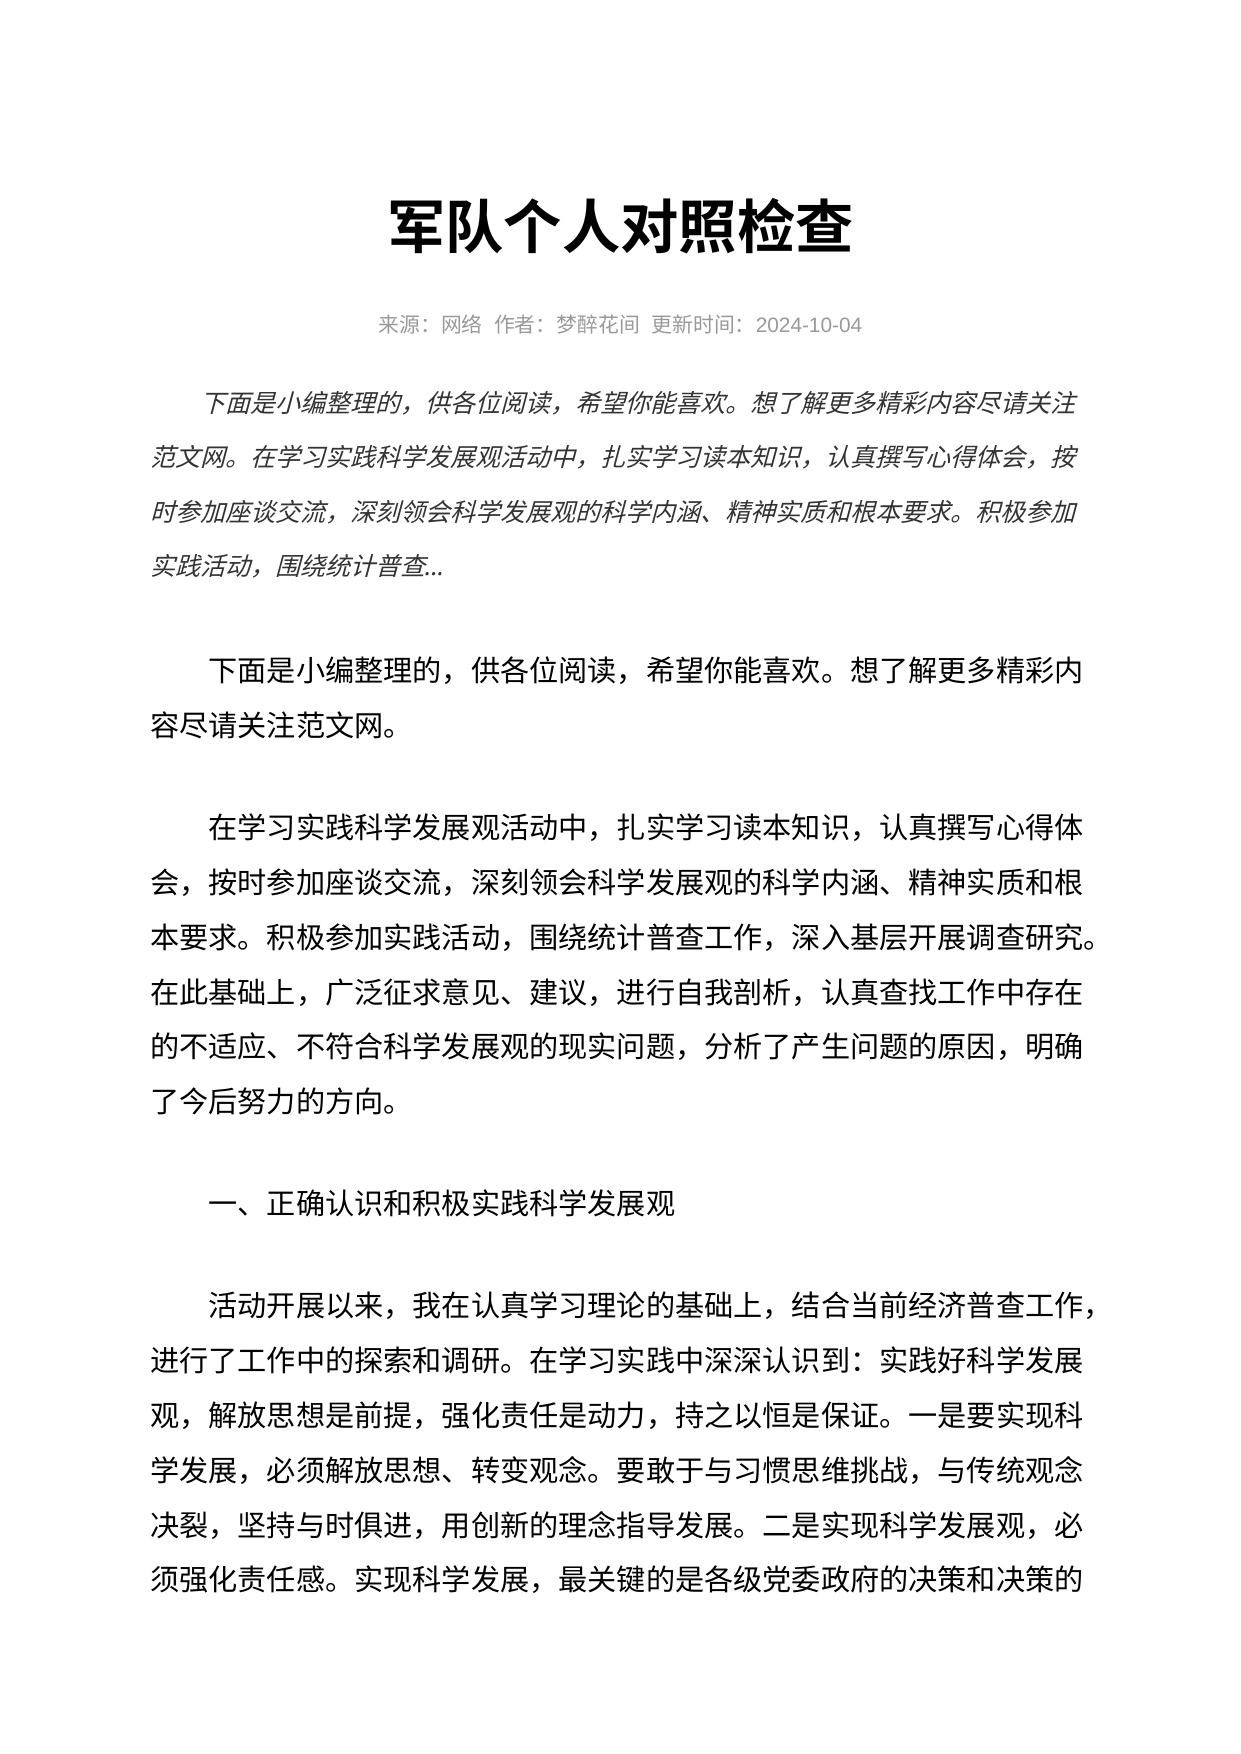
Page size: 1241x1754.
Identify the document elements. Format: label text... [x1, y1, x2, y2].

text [150, 1282, 1090, 1599]
text 下面是小编整理的，供各位阅读，希望你能喜欢。想了解更多精彩内容尽请关注范文网。 [150, 648, 1090, 745]
subtitle 军队个人对照检查 [150, 181, 1090, 266]
text 在学习实践科学发展观活动中，扎实学习读本知识，认真撰写心得体会，按时参加座谈交流，深刻领会科学发展观的科学内涵、精神实质和根本要求。积极参加实践活动，围绕统计普查工作，深入基层开展调查研究。在此基础上，广泛征求意见、建议，进行自我剖析，认真查找工作中存在的不适应、不符合科学发展观的现实问题，分析了产生问题的原因，明确了今后努力的方向。 [150, 804, 1090, 1121]
text 来源：网络 作者：梦醉花间 更新时间：2024-10-04 [150, 313, 1090, 337]
text 下面是小编整理的，供各位阅读，希望你能喜欢。想了解更多精彩内容尽请关注范文网。在学习实践科学发展观活动中，扎实学习读本知识，认真撰写心得体会，按时参加座谈交流，深刻领会科学发展观的科学内涵、精神实质和根本要求。积极参加实践活动，围绕统计普查... [150, 383, 1090, 583]
text 一、正确认识和积极实践科学发展观 [150, 1181, 1090, 1223]
